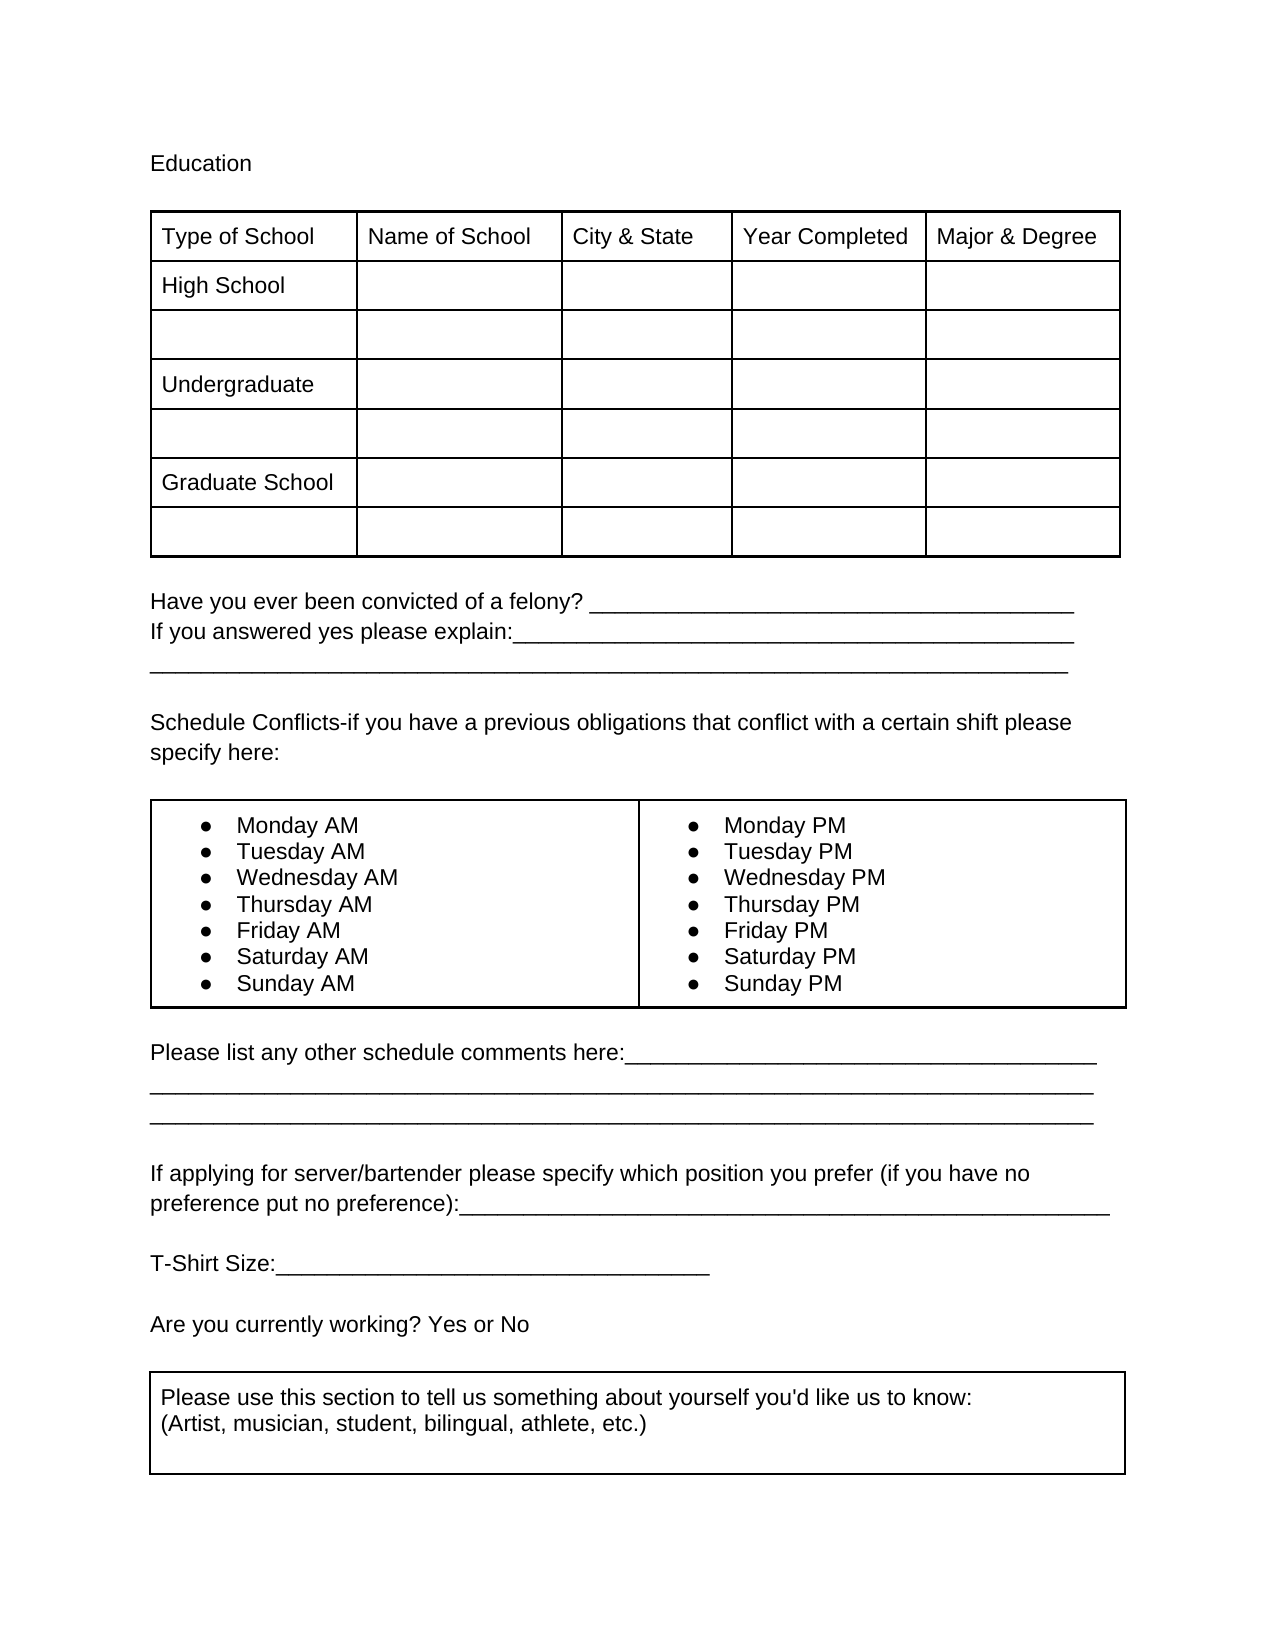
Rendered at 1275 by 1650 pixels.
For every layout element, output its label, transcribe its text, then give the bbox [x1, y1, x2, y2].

table_cell [152, 410, 356, 457]
table_cell [927, 262, 1119, 309]
text Education [150, 150, 1125, 176]
table_cell Undergraduate [152, 360, 356, 407]
table_cell [733, 410, 925, 457]
table_cell [733, 459, 925, 506]
table_cell [927, 311, 1119, 358]
text __________________________________________________________________________ [150, 1099, 1125, 1126]
text If you answered yes please explain:____________________________________________ ________________________________________________________________________ [150, 618, 1125, 674]
table_cell [927, 459, 1119, 506]
table_header Name of School [358, 213, 561, 260]
table_cell [358, 262, 561, 309]
table_cell [733, 262, 925, 309]
text T-Shirt Size:__________________________________ [150, 1250, 1125, 1277]
table_header Type of School [152, 213, 356, 260]
table_cell [733, 311, 925, 358]
table_cell [358, 459, 561, 506]
text Schedule Conflicts-if you have a previous obligations that conflict with a certain shift please specify here: [150, 708, 1125, 765]
table_cell [927, 508, 1119, 555]
table_cell [563, 410, 731, 457]
text Please list any other schedule comments here:_____________________________________ __________________________________________________________________________ [150, 1039, 1125, 1095]
table_cell Graduate School [152, 459, 356, 506]
table_header Major & Degree [927, 213, 1119, 260]
table_header Monday AM Tuesday AM Wednesday AM Thursday AM Friday AM Saturday AM Sunday AM [152, 801, 638, 1006]
table_cell [927, 360, 1119, 407]
table_cell High School [152, 262, 356, 309]
text Are you currently working? Yes or No [150, 1311, 1125, 1337]
table_cell [927, 410, 1119, 457]
table_header Year Completed [733, 213, 925, 260]
table_cell [733, 508, 925, 555]
table_cell [358, 508, 561, 555]
table_cell [358, 311, 561, 358]
table_cell [358, 360, 561, 407]
table_cell [152, 311, 356, 358]
text If applying for server/bartender please specify which position you prefer (if you have no preference put no preference):___________________________________________________ [150, 1159, 1125, 1216]
text Have you ever been convicted of a felony? ______________________________________ [150, 588, 1125, 614]
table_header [151, 1373, 1124, 1473]
table_cell [563, 262, 731, 309]
table_header City & State [563, 213, 731, 260]
table_cell [358, 410, 561, 457]
table_cell [563, 360, 731, 407]
table_cell [563, 311, 731, 358]
table_header Monday PM Tuesday PM Wednesday PM Thursday PM Friday PM Saturday PM Sunday PM [640, 801, 1125, 1006]
table_cell [152, 508, 356, 555]
table_cell [563, 459, 731, 506]
table_cell [733, 360, 925, 407]
table_cell [563, 508, 731, 555]
